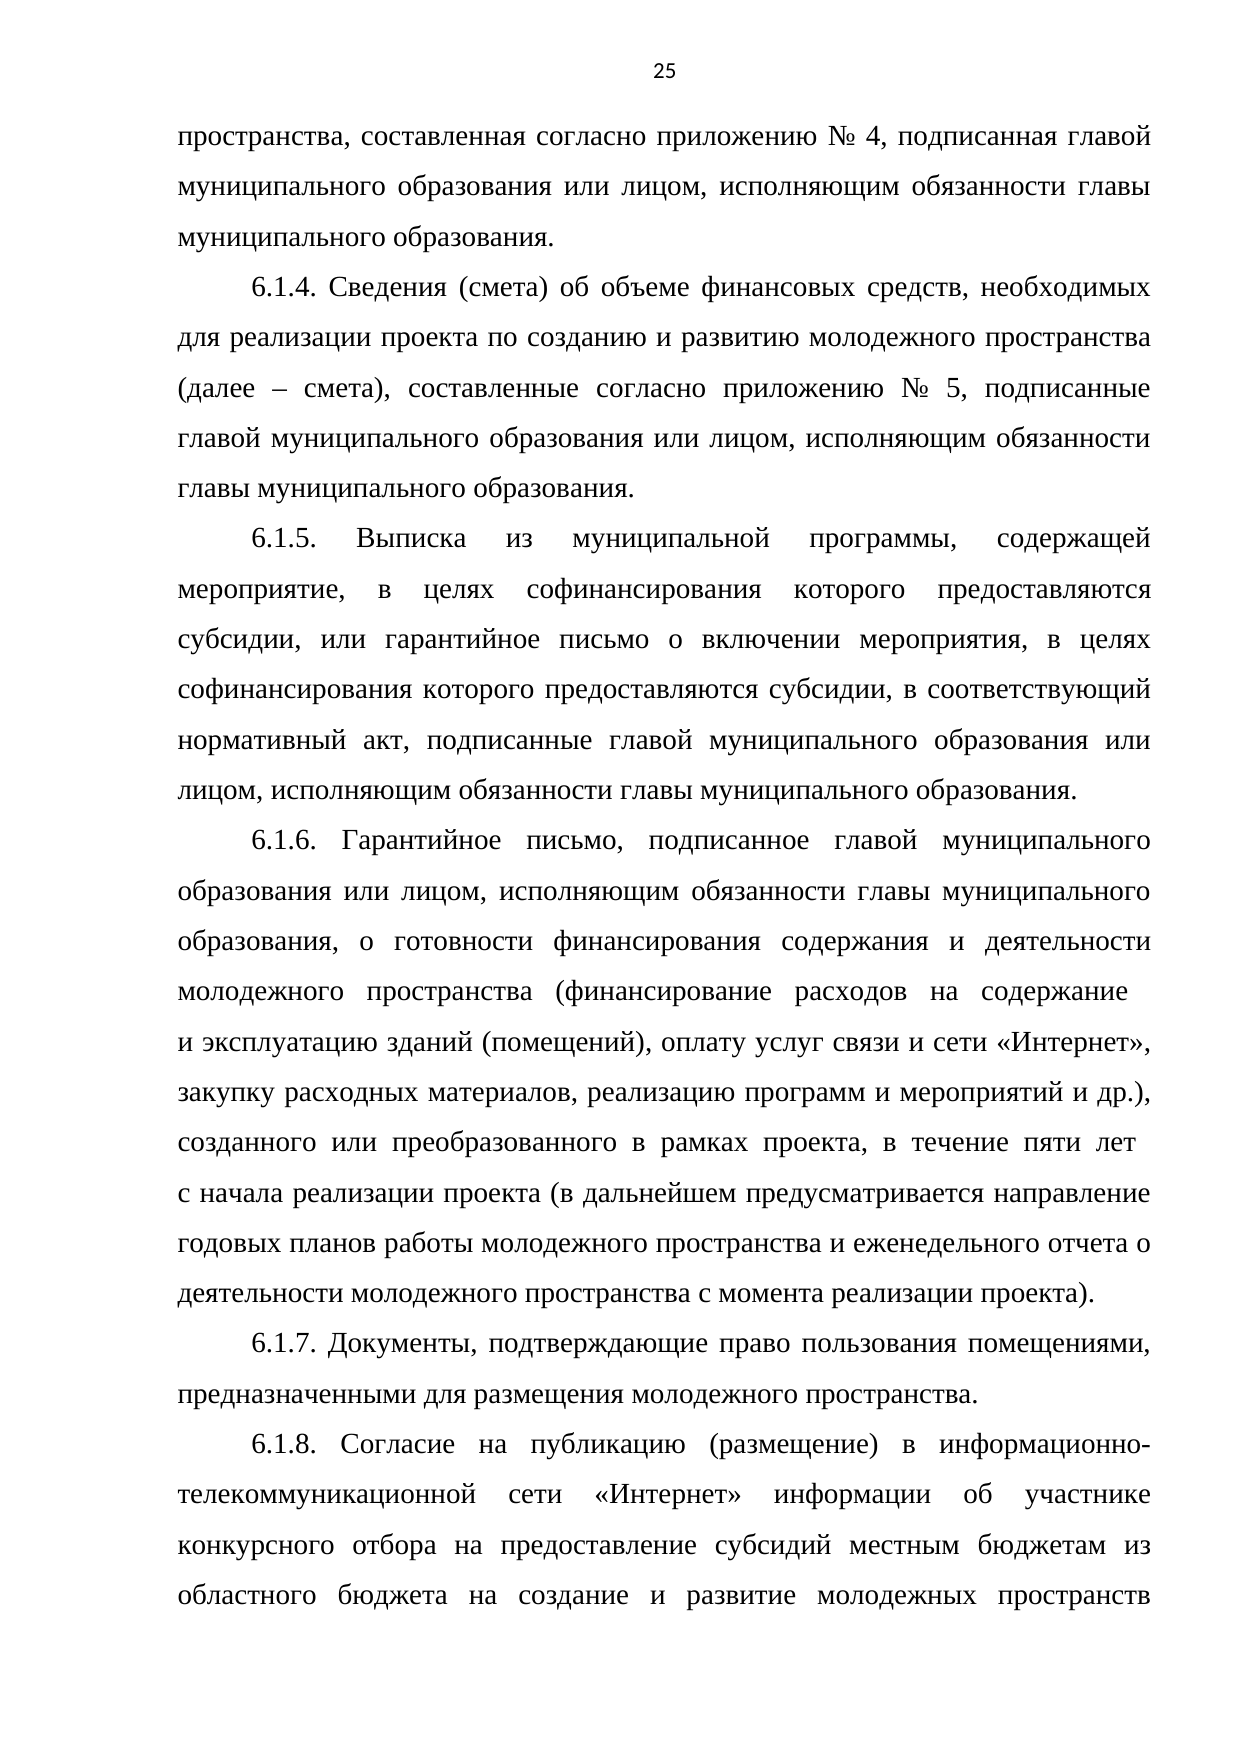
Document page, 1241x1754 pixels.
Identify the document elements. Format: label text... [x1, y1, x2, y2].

text 6.1.5. Выписка из муниципальной программы, содержащей мероприятие, в целях софинансирования которого предоставляются субсидии, или гарантийное письмо о включении мероприятия, в целях софинансирования которого предоставляются субсидии, в соответствующий нормативный акт, подписанные главой муниципального образования или лицом, исполняющим обязанности главы муниципального образования. [177, 521, 1152, 806]
text 6.1.6. Гарантийное письмо, подписанное главой муниципального образования или лицом, исполняющим обязанности главы муниципального образования, о готовности финансирования содержания и деятельности молодежного пространства (финансирование расходов на содержание и эксплуатацию зданий (помещений), оплату услуг связи и сети «Интернет», закупку расходных материалов, реализацию программ и мероприятий и др.), созданного или преобразованного в рамках проекта, в течение пяти лет с начала реализации проекта (в дальнейшем предусматривается направление годовых планов работы молодежного пространства и еженедельного отчета о деятельности молодежного пространства с момента реализации проекта). [177, 822, 1152, 1309]
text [177, 118, 1152, 252]
text 6.1.4. Сведения (смета) об объеме финансовых средств, необходимых для реализации проекта по созданию и развитию молодежного пространства (далее – смета), составленные согласно приложению № 5, подписанные главой муниципального образования или лицом, исполняющим обязанности главы муниципального образования. [177, 269, 1152, 504]
text 6.1.7. Документы, подтверждающие право пользования помещениями, предназначенными для размещения молодежного пространства. [177, 1326, 1152, 1409]
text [177, 1426, 1152, 1611]
